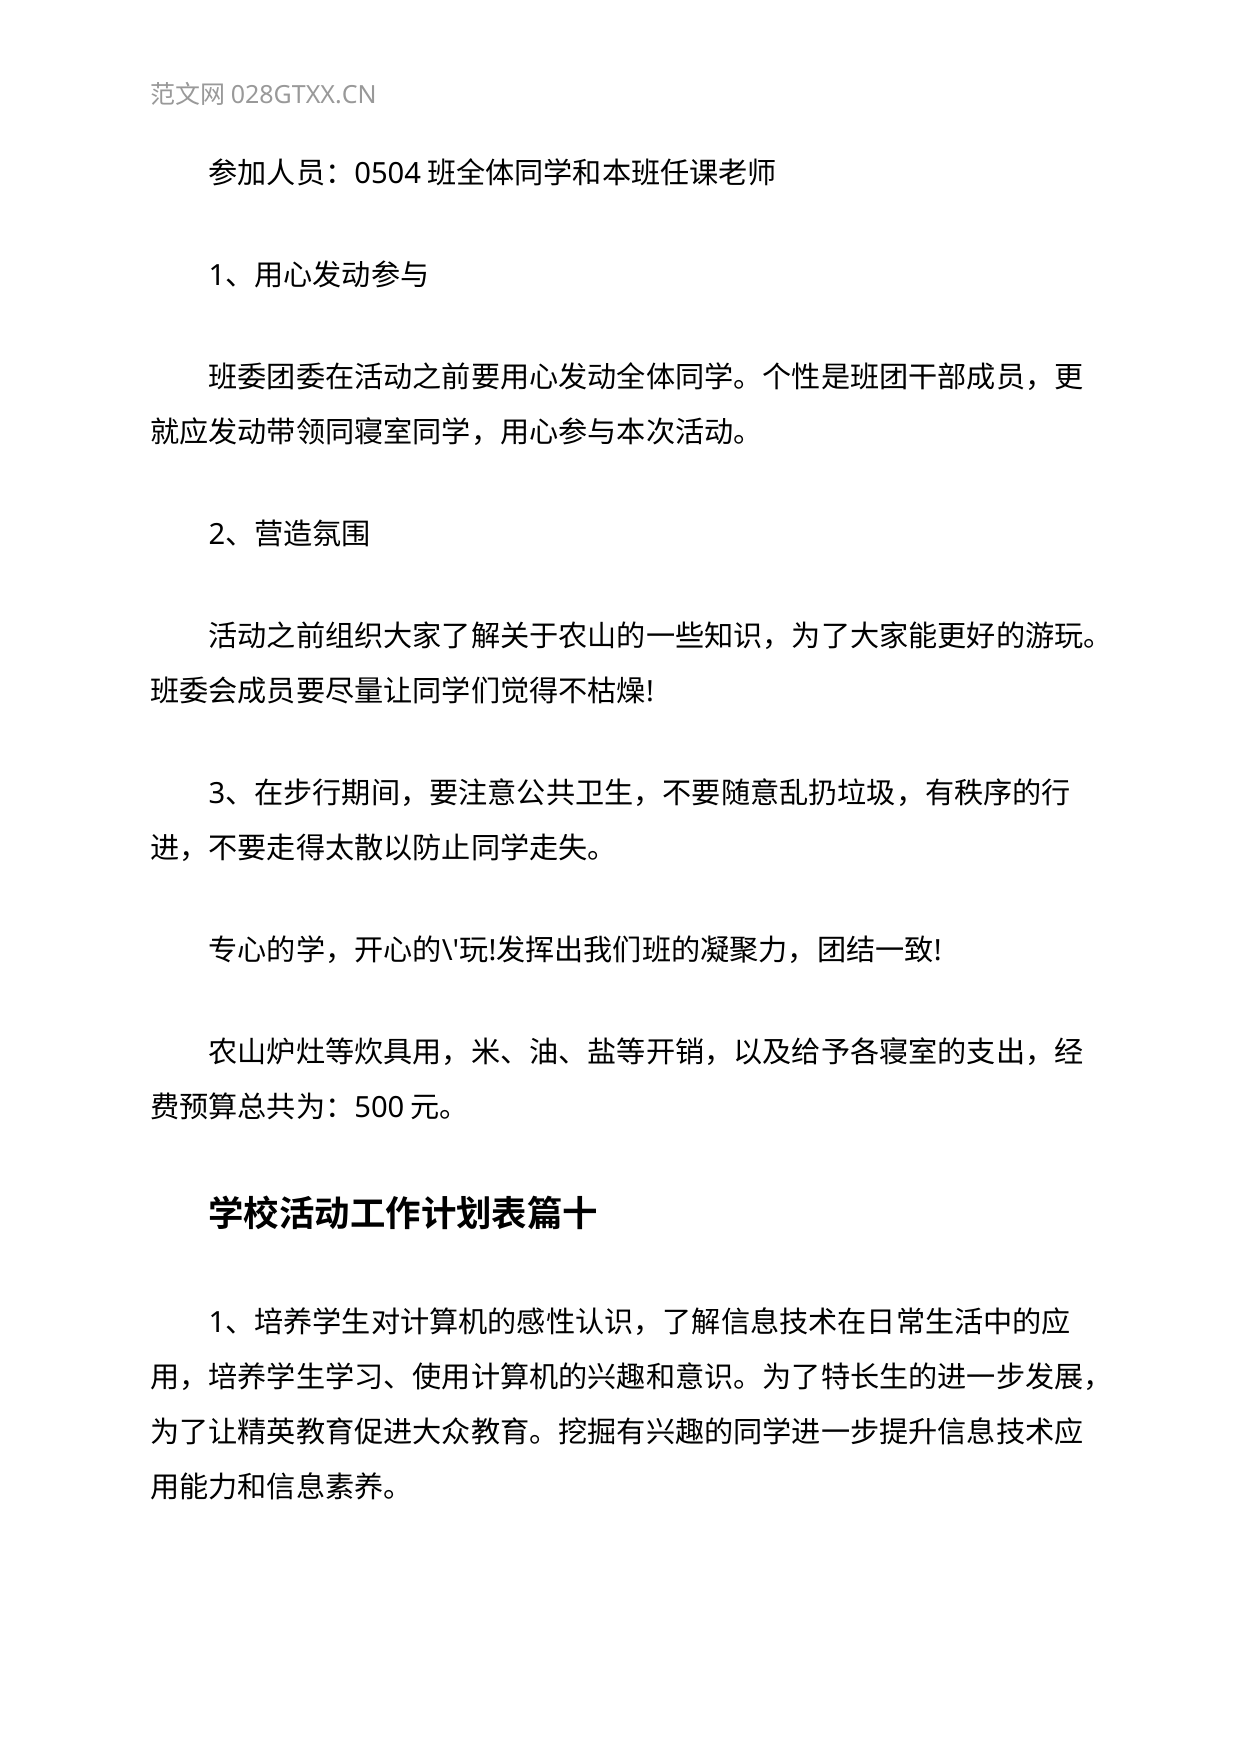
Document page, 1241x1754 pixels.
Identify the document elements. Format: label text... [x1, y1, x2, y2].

text 3、在步行期间，要注意公共卫生，不要随意乱扔垃圾，有秩序的行进，不要走得太散以防止同学走失。 [150, 769, 1090, 867]
text 1、培养学生对计算机的感性认识，了解信息技术在日常生活中的应用，培养学生学习、使用计算机的兴趣和意识。为了特长生的进一步发展，为了让精英教育促进大众教育。挖掘有兴趣的同学进一步提升信息技术应用能力和信息素养。 [150, 1298, 1090, 1506]
text 1、用心发动参与 [150, 252, 1090, 294]
text 学校活动工作计划表篇十 [150, 1185, 1090, 1236]
text 农山炉灶等炊具用，米、油、盐等开销，以及给予各寝室的支出，经费预算总共为：500元。 [150, 1028, 1090, 1126]
text 专心的学，开心的\'玩!发挥出我们班的凝聚力，团结一致! [150, 926, 1090, 969]
text 2、营造氛围 [150, 511, 1090, 553]
text 班委团委在活动之前要用心发动全体同学。个性是班团干部成员，更就应发动带领同寝室同学，用心参与本次活动。 [150, 354, 1090, 451]
text 活动之前组织大家了解关于农山的一些知识，为了大家能更好的游玩。班委会成员要尽量让同学们觉得不枯燥! [150, 613, 1090, 710]
text 参加人员：0504班全体同学和本班任课老师 [150, 150, 1090, 192]
